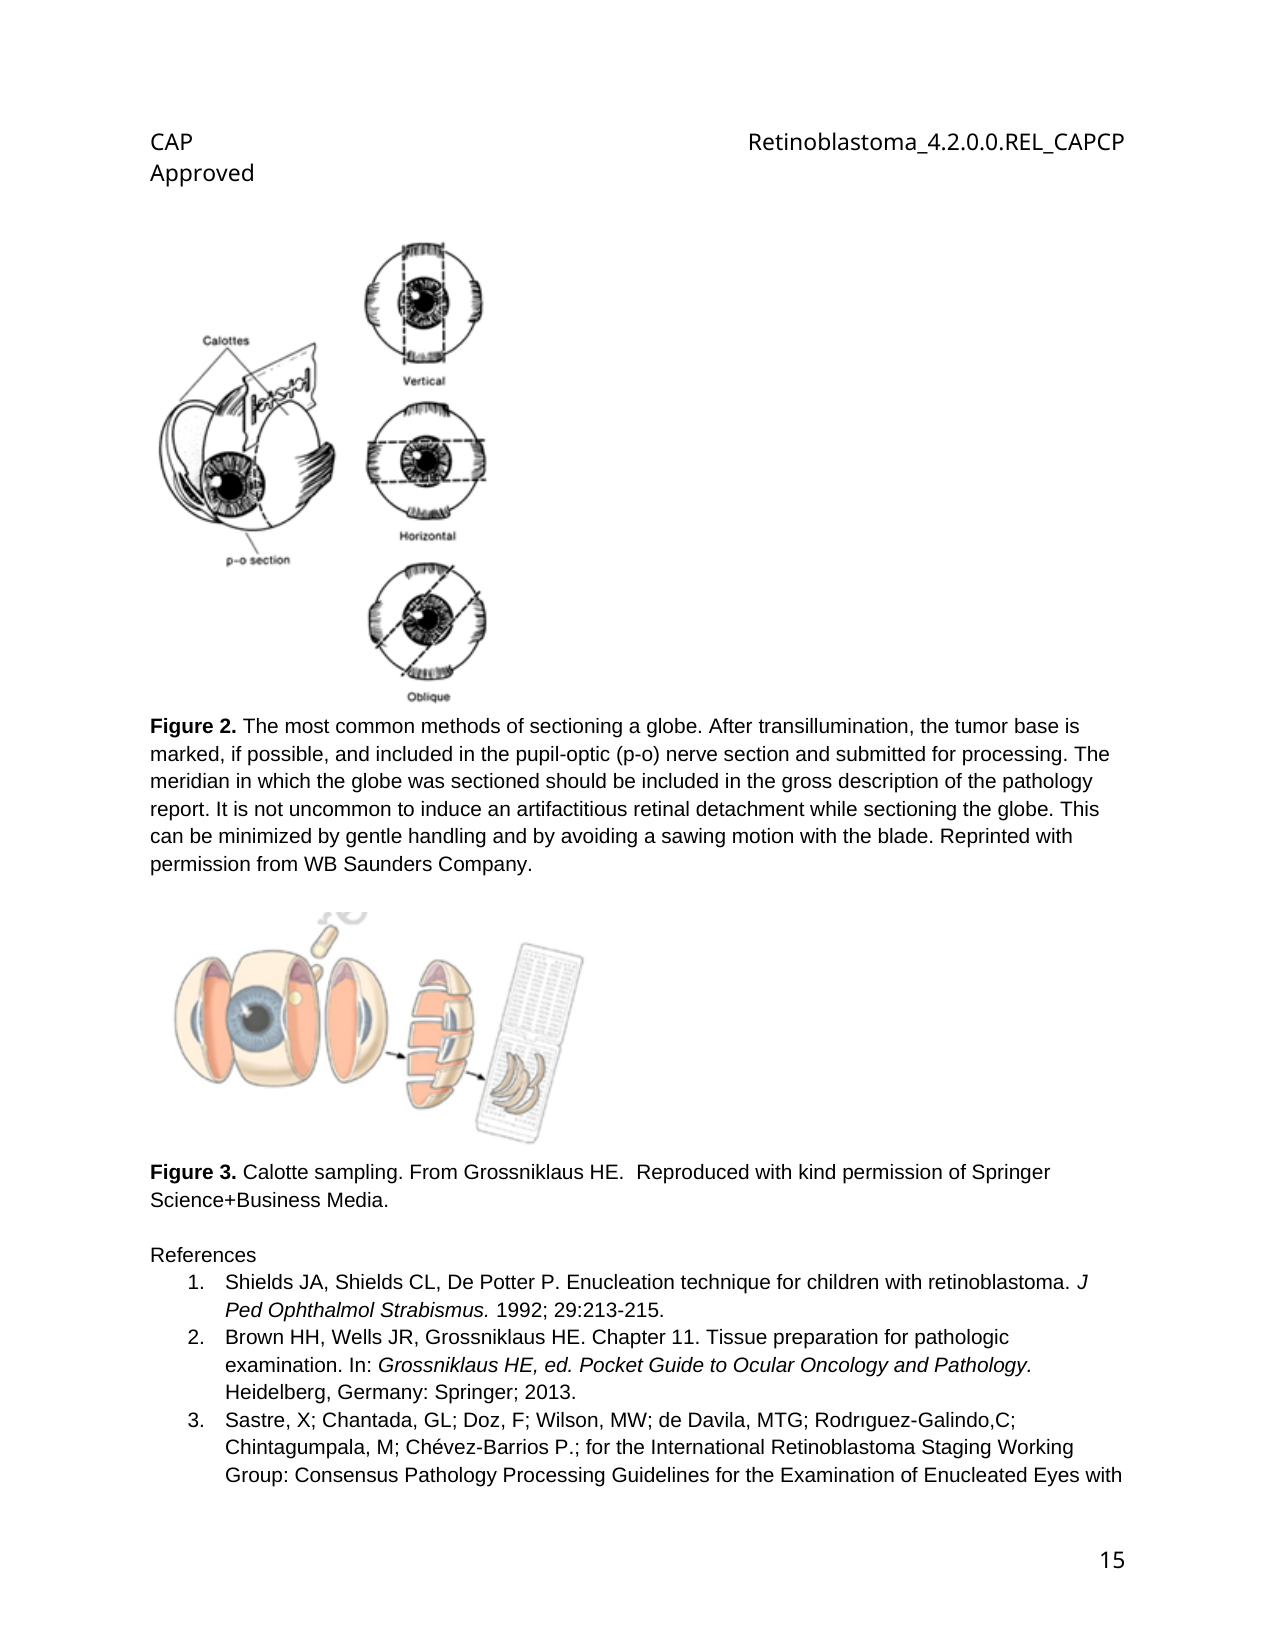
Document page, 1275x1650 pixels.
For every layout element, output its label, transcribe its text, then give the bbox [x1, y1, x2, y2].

picture [150, 912, 604, 1156]
text References [150, 1243, 1125, 1267]
list Brown HH, Wells JR, Grossniklaus HE. Chapter 11. Tissue preparation for pathologic examination. In: Grossniklaus HE, ed. Pocket Guide to Ocular Oncology and Pathology. Heidelberg, Germany: Springer; 2013. [187, 1325, 1125, 1404]
text Figure 2. The most common methods of sectioning a globe. After transillumination, the tumor base is marked, if possible, and included in the pupil-optic (p-o) nerve section and submitted for processing. The meridian in which the globe was sectioned should be included in the gross description of the pathology report. It is not uncommon to induce an artifactitious retinal detachment while sectioning the globe. This can be minimized by gentle handling and by avoiding a sawing motion with the blade. Reprinted with permission from WB Saunders Company. [150, 714, 1125, 876]
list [187, 1408, 1125, 1487]
picture [150, 237, 496, 710]
list Shields JA, Shields CL, De Potter P. Enucleation technique for children with retinoblastoma. J Ped Ophthalmol Strabismus. 1992; 29:213-215. [187, 1270, 1125, 1322]
text Figure 3. Calotte sampling. From Grossniklaus HE. Reproduced with kind permission of Springer Science+Business Media. [150, 1160, 1125, 1212]
